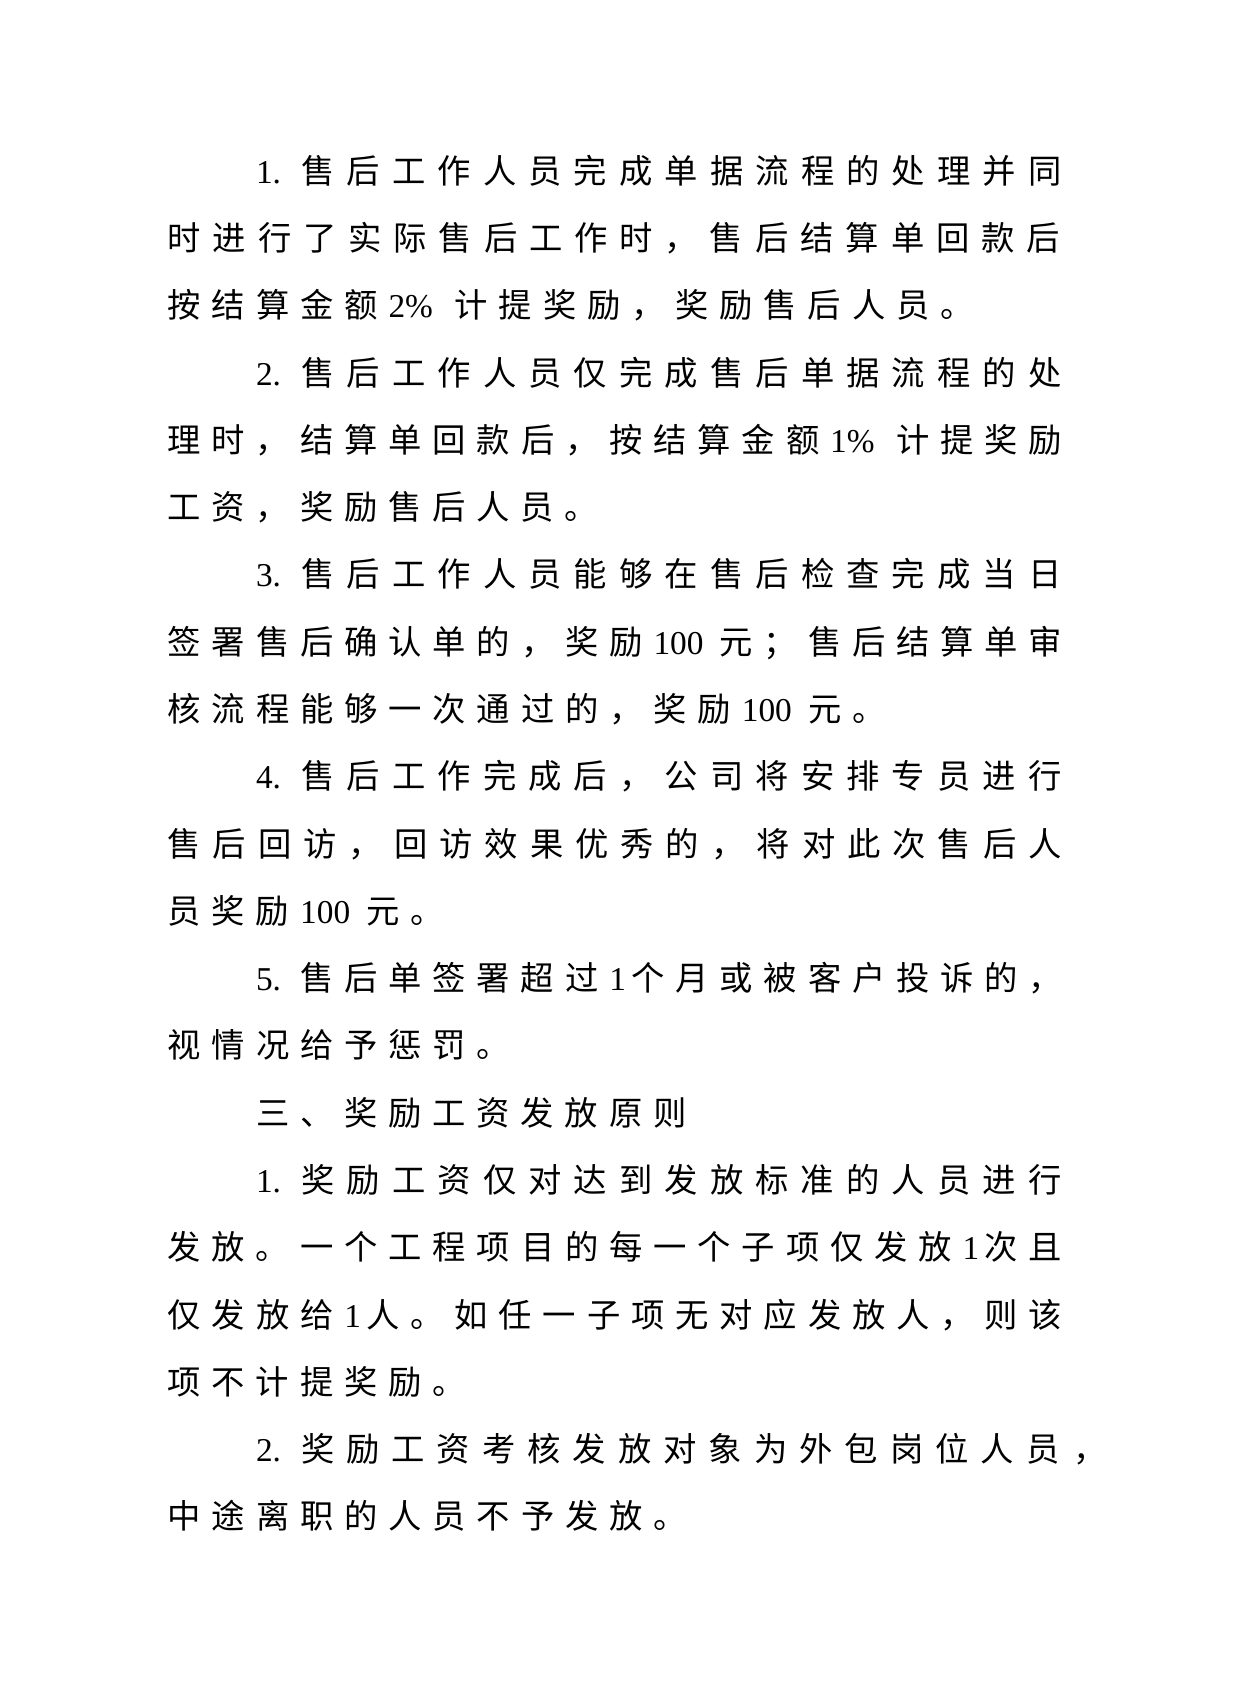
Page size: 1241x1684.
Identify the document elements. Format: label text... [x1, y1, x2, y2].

text 2.奖励工资考核发放对象为外包岗位人员，中途离职的人员不予发放。 [167, 1413, 1073, 1548]
text 三、奖励工资发放原则 [167, 1077, 1073, 1144]
text 2.售后工作人员仅完成售后单据流程的处理时，结算单回款后，按结算金额1%计提奖励工资，奖励售后人员。 [167, 337, 1073, 539]
text 5.售后单签署超过1个月或被客户投诉的，视情况给予惩罚。 [167, 942, 1073, 1077]
text 4.售后工作完成后，公司将安排专员进行售后回访，回访效果优秀的，将对此次售后人员奖励100元。 [167, 741, 1073, 942]
text 3.售后工作人员能够在售后检查完成当日签署售后确认单的，奖励100元；售后结算单审核流程能够一次通过的，奖励100元。 [167, 539, 1073, 741]
text 1.奖励工资仅对达到发放标准的人员进行发放。一个工程项目的每一个子项仅发放1次且仅发放给1人。如任一子项无对应发放人，则该项不计提奖励。 [167, 1144, 1073, 1413]
text 1.售后工作人员完成单据流程的处理并同时进行了实际售后工作时，售后结算单回款后，按结算金额2%计提奖励，奖励售后人员。 [167, 135, 1073, 337]
